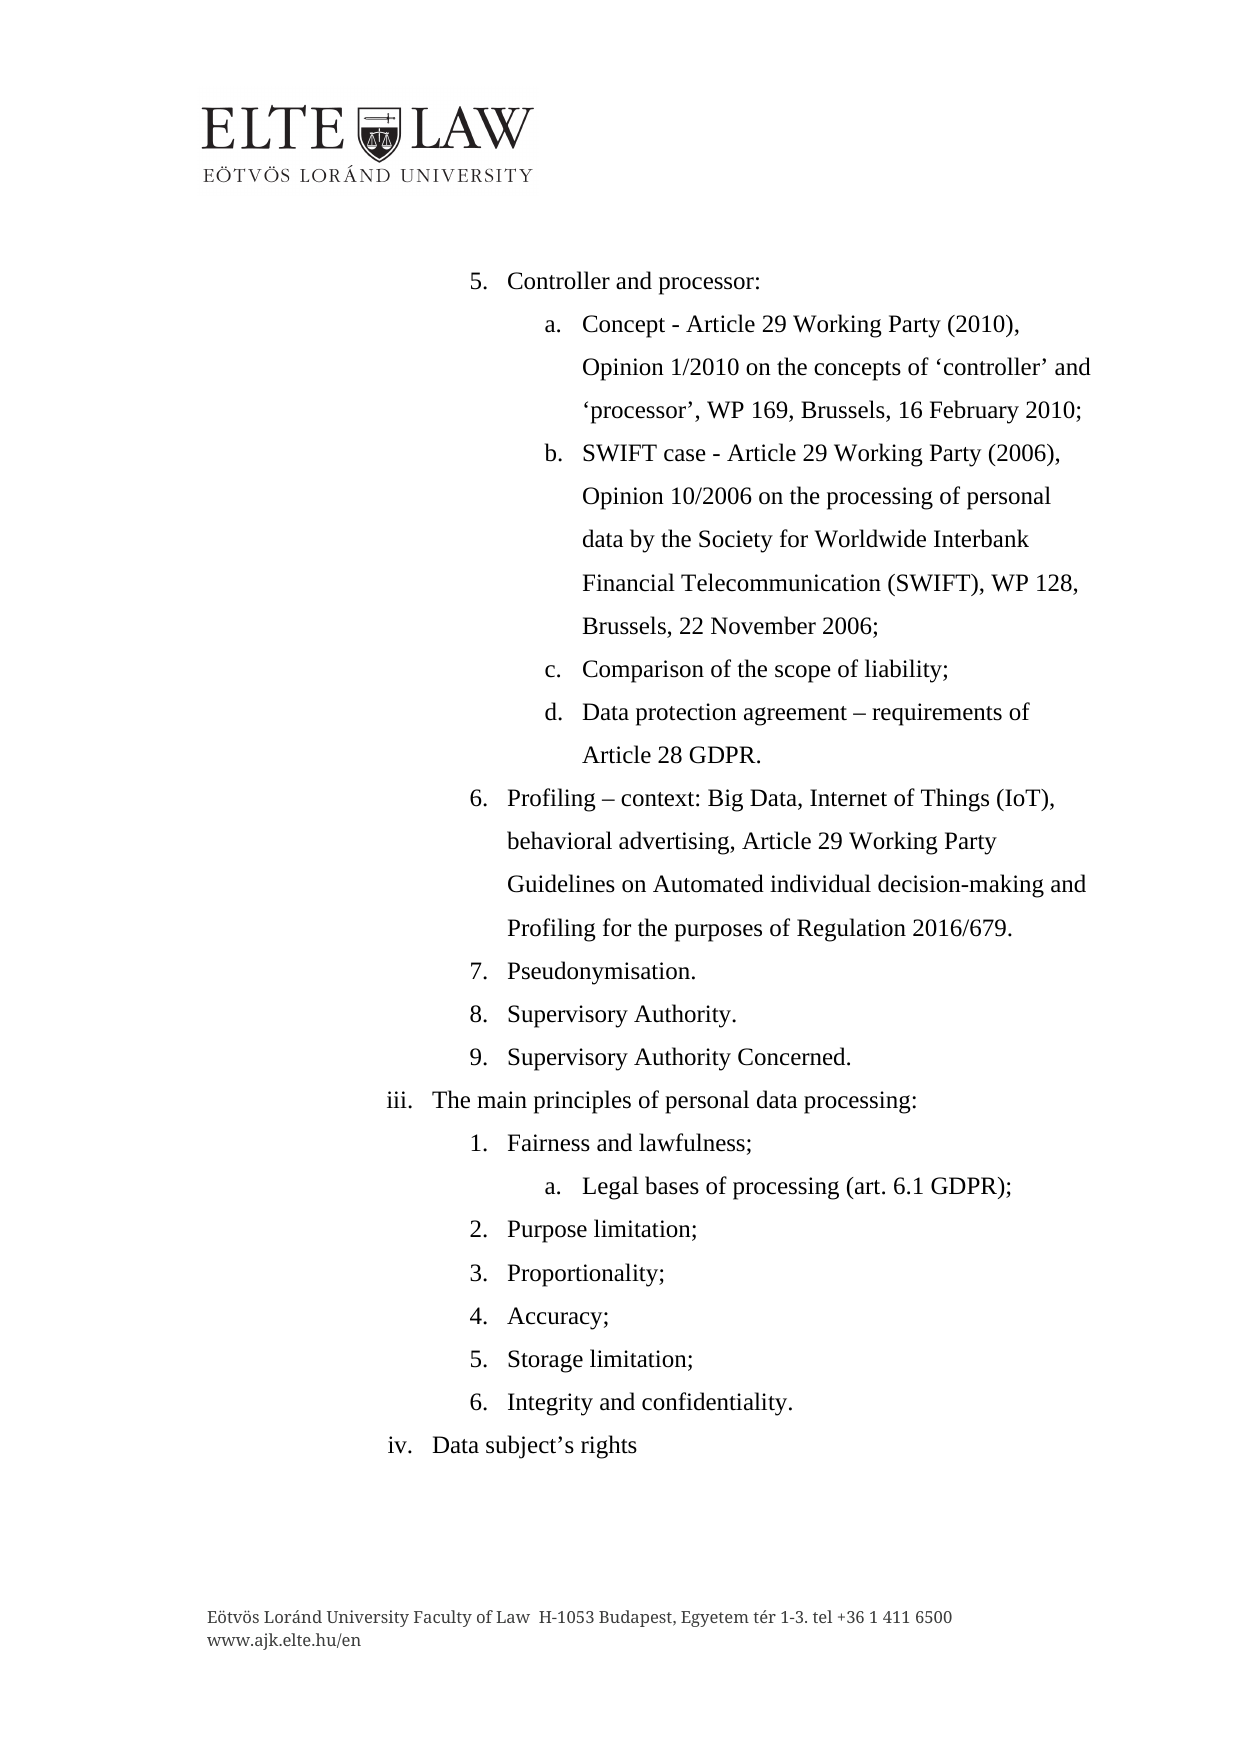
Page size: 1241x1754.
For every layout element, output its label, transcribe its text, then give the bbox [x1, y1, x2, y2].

list Purpose limitation; [469, 1214, 1092, 1243]
list Storage limitation; [469, 1344, 1092, 1373]
list Pseudonymisation. [469, 956, 1092, 984]
list Fairness and lawfulness; [469, 1128, 1092, 1157]
list Data protection agreement – requirements of Article 28 GDPR. [544, 697, 1092, 769]
list Data subject’s rights [413, 1430, 1092, 1459]
list Proportionality; [469, 1258, 1092, 1286]
list Controller and processor: [469, 266, 1092, 294]
list SWIFT case - Article 29 Working Party (2006), Opinion 10/2006 on the processing of personal data by the Society for Worldwide Interbank Financial Telecommunication (SWIFT), WP 128, Brussels, 22 November 2006; [544, 438, 1092, 639]
list Profiling – context: Big Data, Internet of Things (IoT), behavioral advertising, Article 29 Working Party Guidelines on Automated individual decision-making and Profiling for the purposes of Regulation 2016/679. [469, 783, 1092, 941]
list Integrity and confidentiality. [469, 1387, 1092, 1416]
list Legal bases of processing (art. 6.1 GDPR); [544, 1171, 1092, 1200]
list Concept - Article 29 Working Party (2010), Opinion 1/2010 on the concepts of ‘controller’ and ‘processor’, WP 169, Brussels, 16 February 2010; [544, 309, 1092, 424]
list Accuracy; [469, 1301, 1092, 1329]
list Comparison of the scope of liability; [544, 654, 1092, 683]
list Supervisory Authority. [469, 999, 1092, 1028]
picture [196, 86, 539, 196]
list Supervisory Authority Concerned. [469, 1042, 1092, 1071]
list The main principles of personal data processing: [413, 1085, 1092, 1114]
